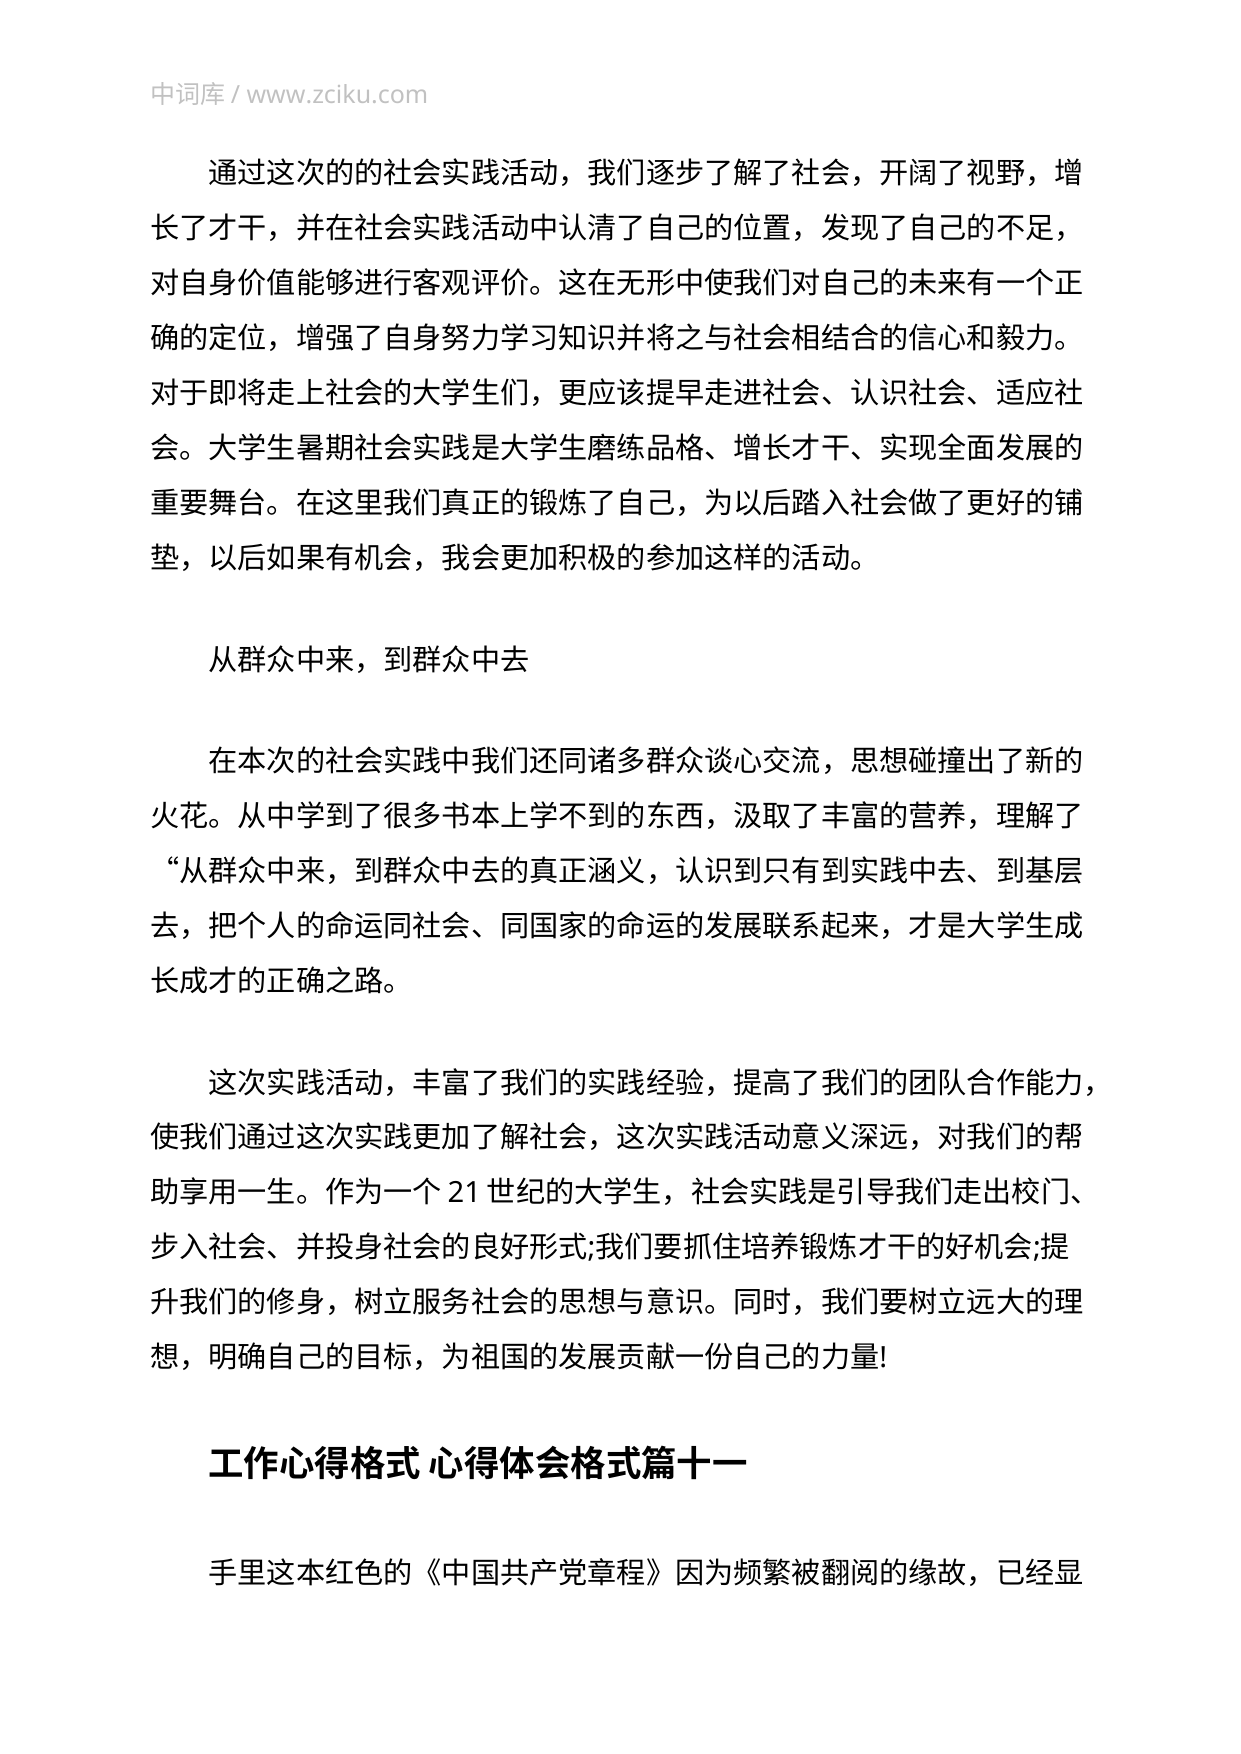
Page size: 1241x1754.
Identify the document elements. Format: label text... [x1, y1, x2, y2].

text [150, 1549, 1090, 1592]
text 从群众中来，到群众中去 [150, 636, 1090, 678]
text 在本次的社会实践中我们还同诸多群众谈心交流，思想碰撞出了新的火花。从中学到了很多书本上学不到的东西，汲取了丰富的营养，理解了“从群众中来，到群众中去的真正涵义，认识到只有到实践中去、到基层去，把个人的命运同社会、同国家的命运的发展联系起来，才是大学生成长成才的正确之路。 [150, 738, 1090, 1000]
text 这次实践活动，丰富了我们的实践经验，提高了我们的团队合作能力，使我们通过这次实践更加了解社会，这次实践活动意义深远，对我们的帮助享用一生。作为一个21世纪的大学生，社会实践是引导我们走出校门、步入社会、并投身社会的良好形式;我们要抓住培养锻炼才干的好机会;提升我们的修身，树立服务社会的思想与意识。同时，我们要树立远大的理想，明确自己的目标，为祖国的发展贡献一份自己的力量! [150, 1059, 1090, 1376]
text 工作心得格式 心得体会格式篇十一 [150, 1436, 1090, 1487]
text 通过这次的的社会实践活动，我们逐步了解了社会，开阔了视野，增长了才干，并在社会实践活动中认清了自己的位置，发现了自己的不足，对自身价值能够进行客观评价。这在无形中使我们对自己的未来有一个正确的定位，增强了自身努力学习知识并将之与社会相结合的信心和毅力。对于即将走上社会的大学生们，更应该提早走进社会、认识社会、适应社会。大学生暑期社会实践是大学生磨练品格、增长才干、实现全面发展的重要舞台。在这里我们真正的锻炼了自己，为以后踏入社会做了更好的铺垫，以后如果有机会，我会更加积极的参加这样的活动。 [150, 150, 1090, 577]
